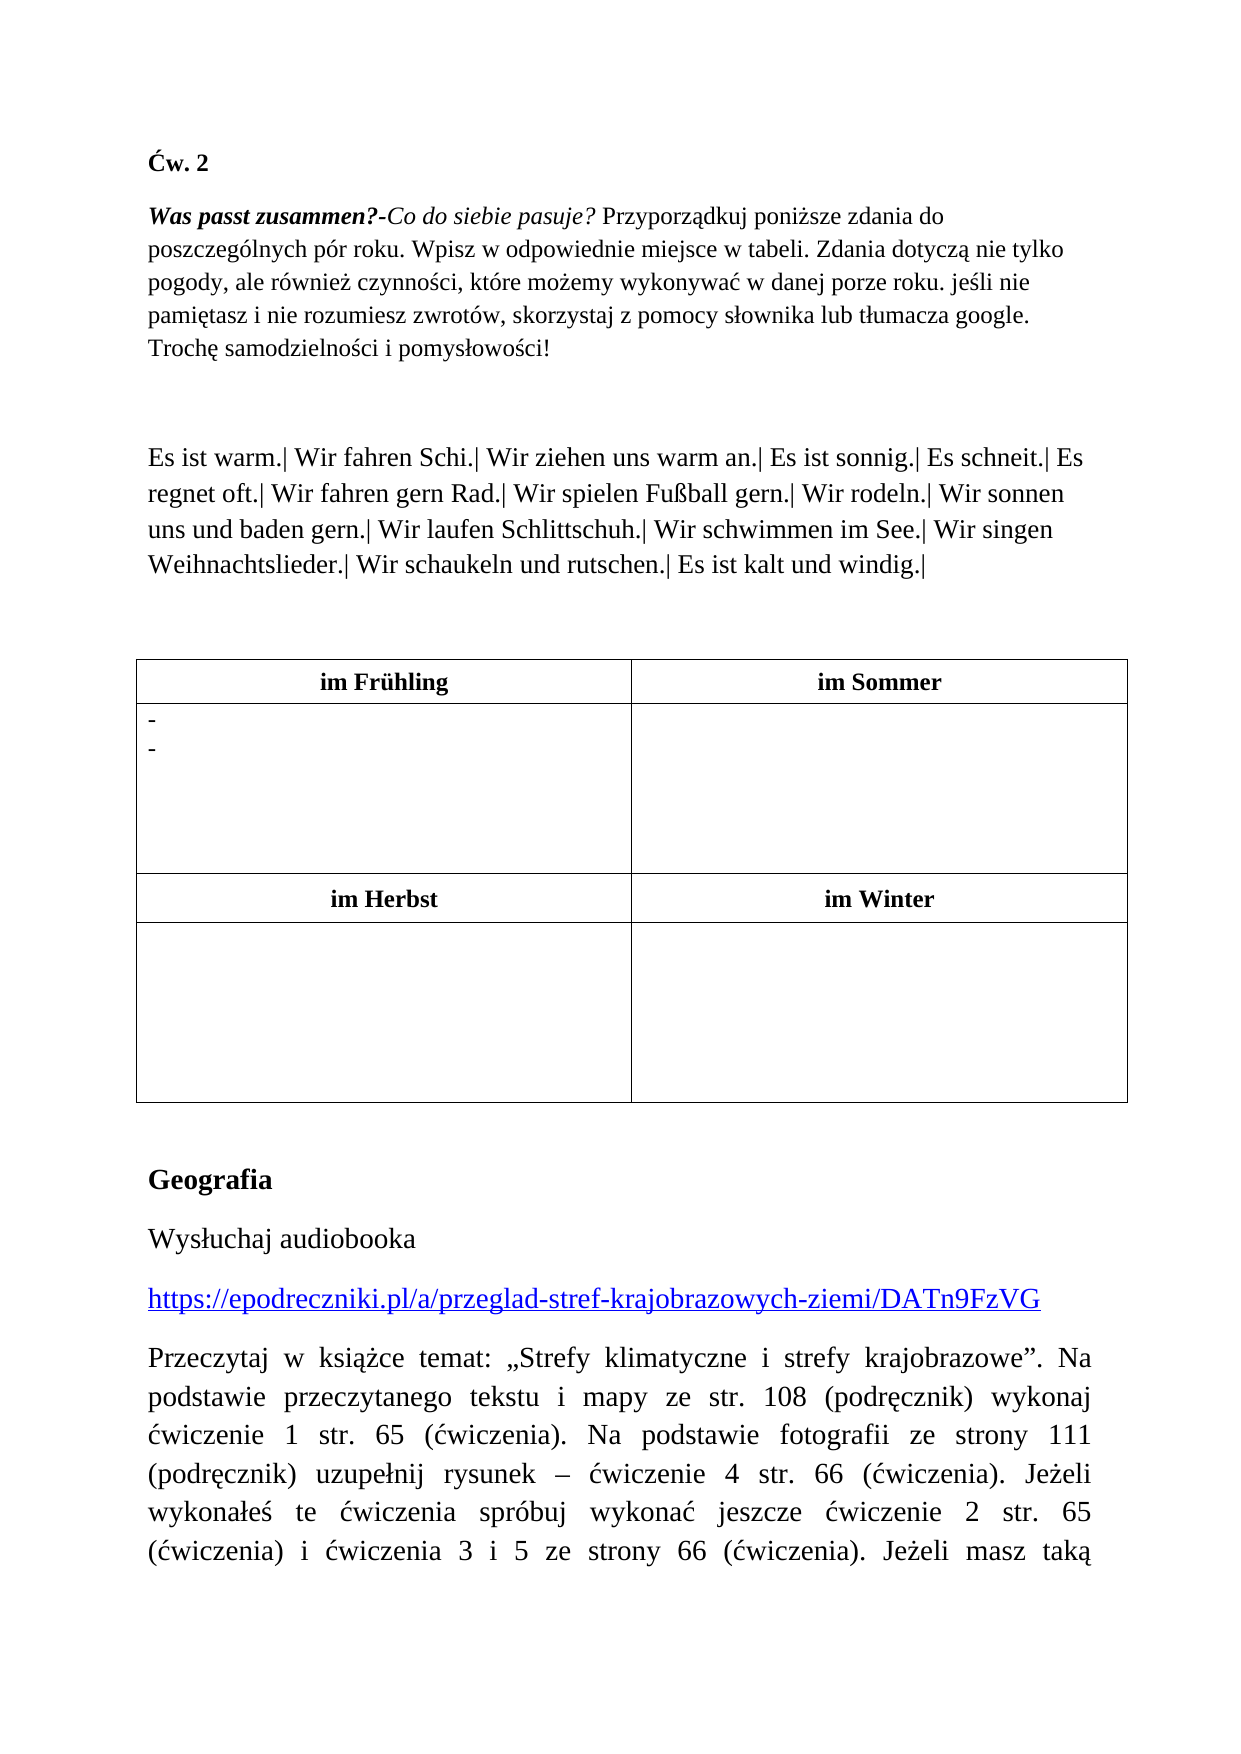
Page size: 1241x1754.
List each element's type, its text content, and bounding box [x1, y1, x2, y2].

table_cell - - [137, 704, 631, 873]
table_cell im Herbst [137, 874, 631, 922]
text Es ist warm.| Wir fahren Schi.| Wir ziehen uns warm an.| Es ist sonnig.| Es schneit.| Es regnet oft.| Wir fahren gern Rad.| Wir spielen Fußball gern.| Wir rodeln.| Wir sonnen uns und baden gern.| Wir laufen Schlittschuh.| Wir schwimmen im See.| Wir singen Weihnachtslieder.| Wir schaukeln und rutschen.| Es ist kalt und windig.| [148, 441, 1093, 579]
table_header im Sommer [632, 660, 1127, 703]
text Ćw. 2 [148, 148, 1093, 176]
text Was passt zusammen?-Co do siebie pasuje? Przyporządkuj poniższe zdania do poszczególnych pór roku. Wpisz w odpowiednie miejsce w tabeli. Zdania dotyczą nie tylko pogody, ale również czynności, które możemy wykonywać w danej porze roku. jeśli nie pamiętasz i nie rozumiesz zwrotów, skorzystaj z pomocy słownika lub tłumacza google. Trochę samodzielności i pomysłowości! [148, 201, 1093, 362]
text Wysłuchaj audiobooka [148, 1221, 1093, 1255]
text https://epodreczniki.pl/a/przeglad-stref-krajobrazowych-ziemi/DATn9FzVG [148, 1281, 1093, 1314]
table_cell [137, 923, 631, 1102]
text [148, 1340, 1093, 1566]
table_cell [632, 923, 1127, 1102]
table_cell im Winter [632, 874, 1127, 922]
table_cell [632, 704, 1127, 873]
text Geografia [148, 1162, 1093, 1196]
table_header im Frühling [137, 660, 631, 703]
